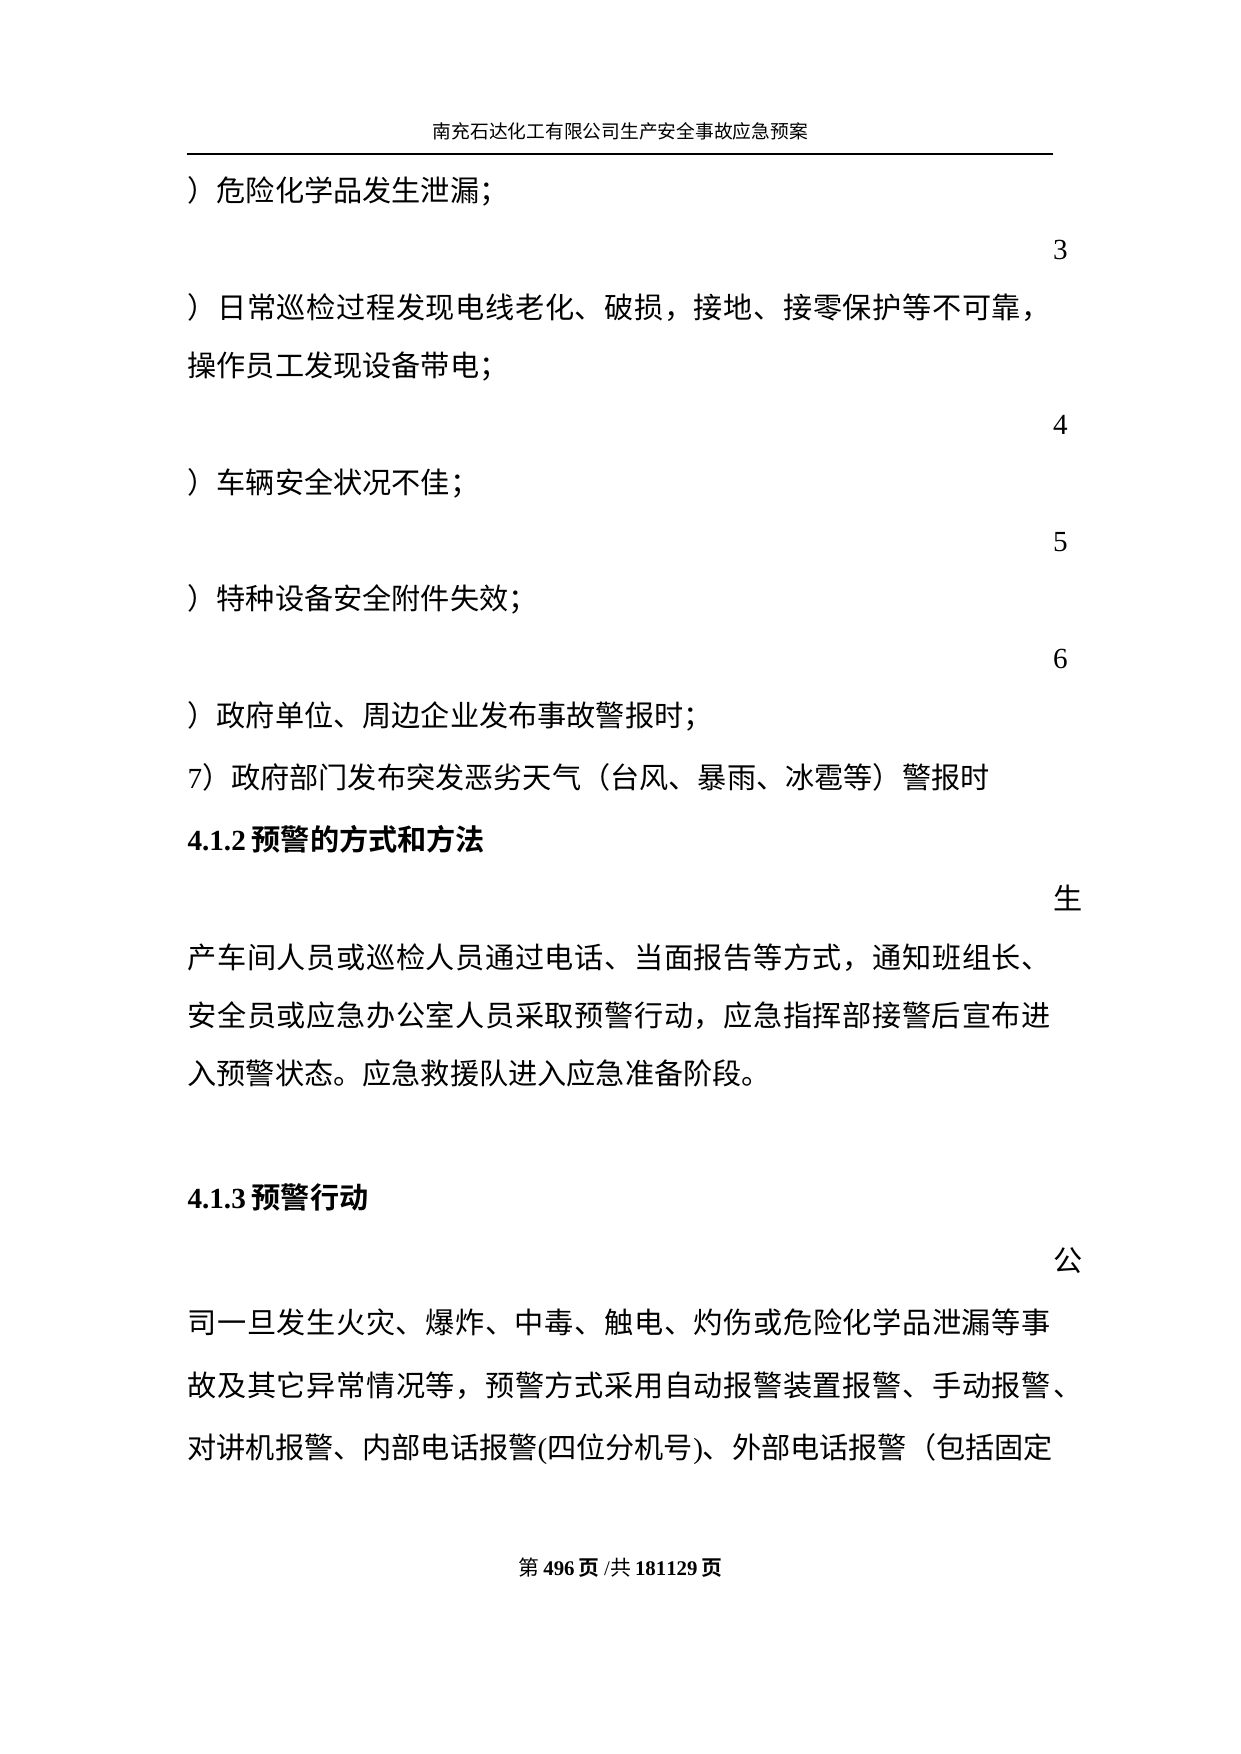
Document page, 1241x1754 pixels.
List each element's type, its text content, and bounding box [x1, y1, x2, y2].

text 6）政府单位、周边企业发布事故警报时； [187, 621, 1053, 738]
text 3）日常巡检过程发现电线老化、破损，接地、接零保护等不可靠，操作员工发现设备带电； [187, 213, 1053, 388]
subtitle 4.1.3预警行动 [187, 1159, 1053, 1221]
text 2）危险化学品发生泄漏； [187, 155, 1053, 213]
text 4）车辆安全状况不佳； [187, 388, 1053, 505]
text 生产车间人员或巡检人员通过电话、当面报告等方式，通知班组长、安全员或应急办公室人员采取预警行动，应急指挥部接警后宣布进入预警状态。应急救援队进入应急准备阶段。 [187, 863, 1053, 1096]
subtitle 4.1.2预警的方式和方法 [187, 801, 1053, 863]
text 7）政府部门发布突发恶劣天气（台风、暴雨、冰雹等）警报时 [187, 738, 1053, 801]
text 5）特种设备安全附件失效； [187, 505, 1053, 621]
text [187, 1221, 1053, 1471]
